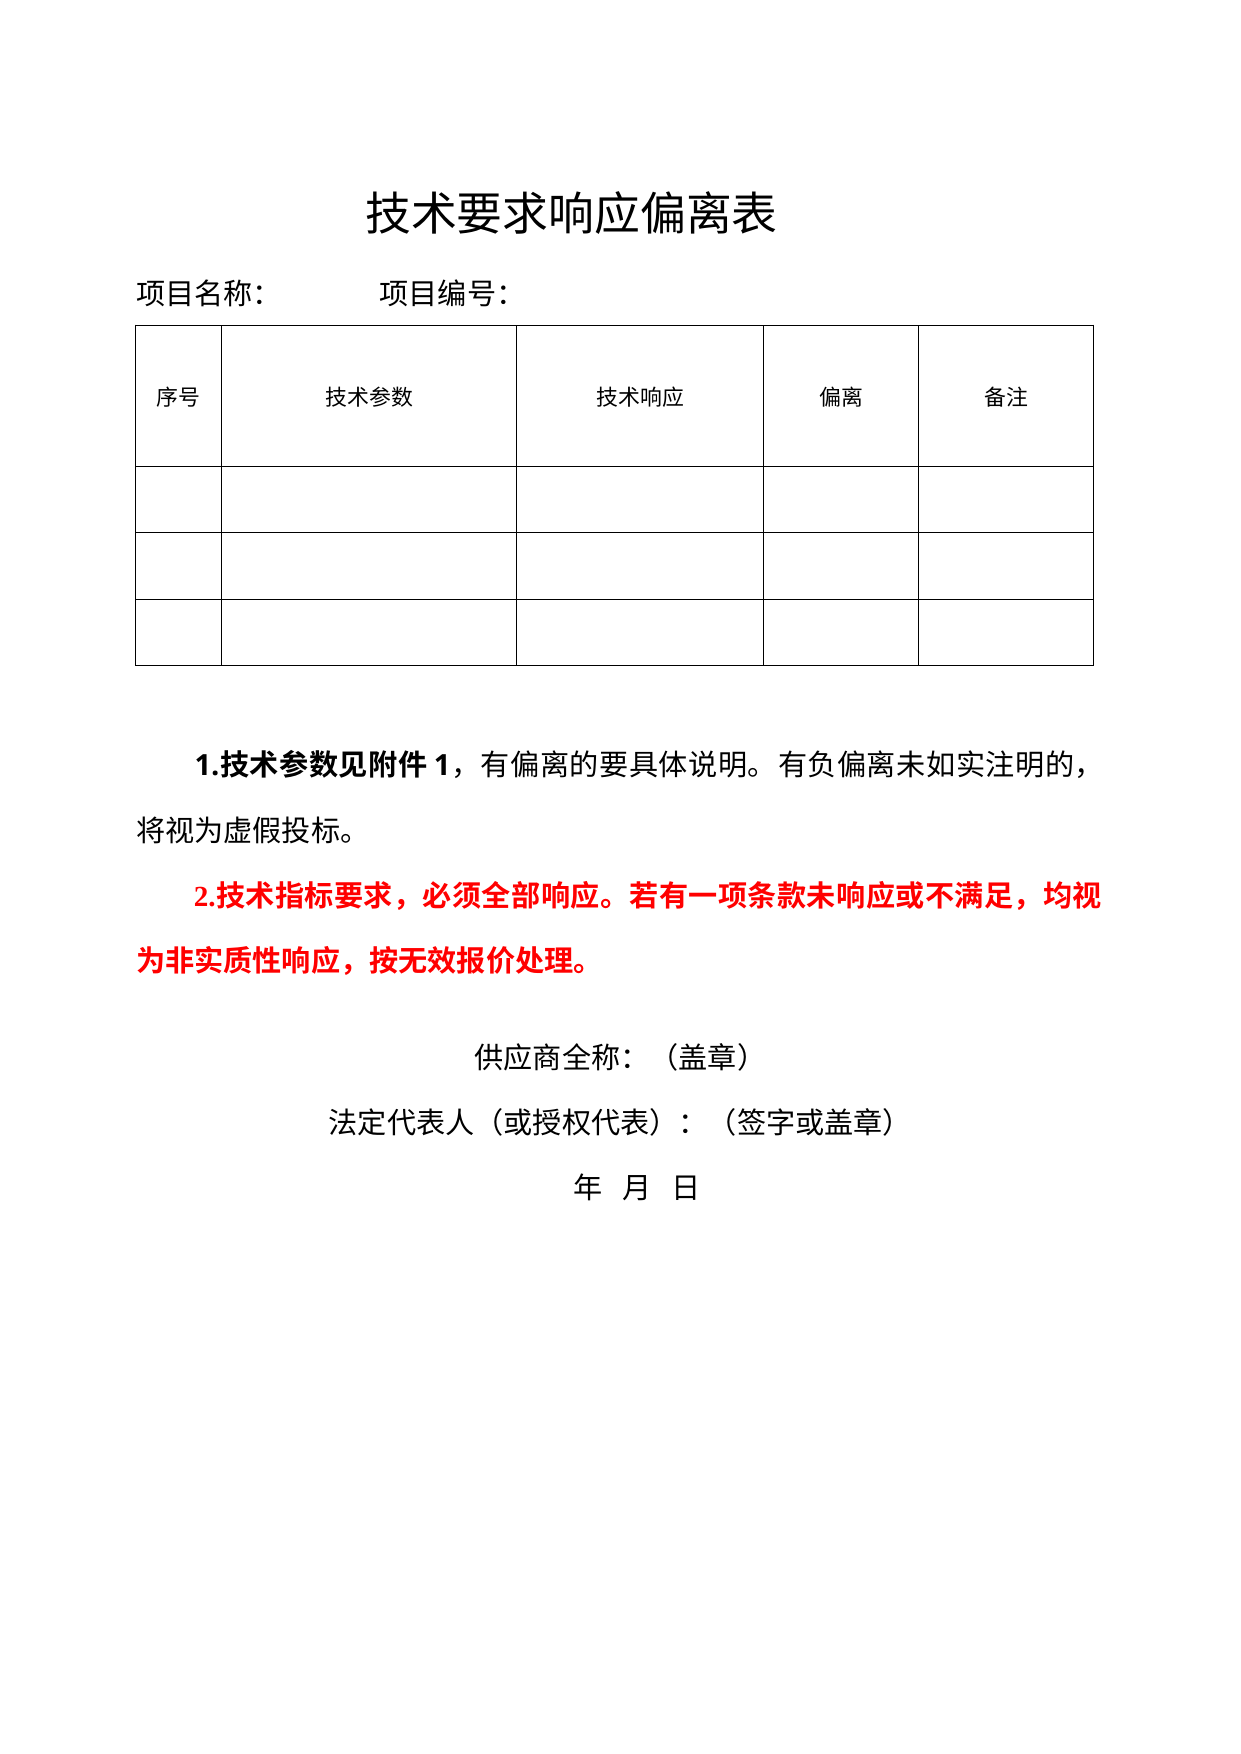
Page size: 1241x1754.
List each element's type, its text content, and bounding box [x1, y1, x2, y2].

table_cell [764, 600, 918, 665]
text 1.技术参数见附件1，有偏离的要具体说明。有负偏离未如实注明的，将视为虚假投标。 [136, 731, 1104, 861]
table_cell [919, 533, 1093, 598]
table_cell [136, 600, 221, 665]
table_cell [222, 533, 516, 598]
table_cell [517, 533, 763, 598]
table_header 偏离 [764, 326, 918, 466]
table_cell [136, 533, 221, 598]
table_cell [919, 467, 1093, 532]
text 项目名称： 项目编号： [136, 259, 1104, 324]
table_cell [764, 533, 918, 598]
table_cell [222, 467, 516, 532]
table_cell [222, 600, 516, 665]
text 供应商全称：（盖章） [136, 1023, 1104, 1088]
table_cell [517, 600, 763, 665]
table_header 技术参数 [222, 326, 516, 466]
text 法定代表人（或授权代表）：（签字或盖章） [136, 1088, 1104, 1153]
table_header 技术响应 [517, 326, 763, 466]
text 2.技术指标要求，必须全部响应。若有一项条款未响应或不满足，均视为非实质性响应，按无效报价处理。 [136, 861, 1104, 991]
text 年 月 日 [136, 1153, 1104, 1218]
table_cell [517, 467, 763, 532]
table_cell [919, 600, 1093, 665]
table_cell [764, 467, 918, 532]
text 技术要求响应偏离表 [136, 162, 1104, 259]
table_cell [136, 467, 221, 532]
table_header 序号 [136, 326, 221, 466]
table_header 备注 [919, 326, 1093, 466]
